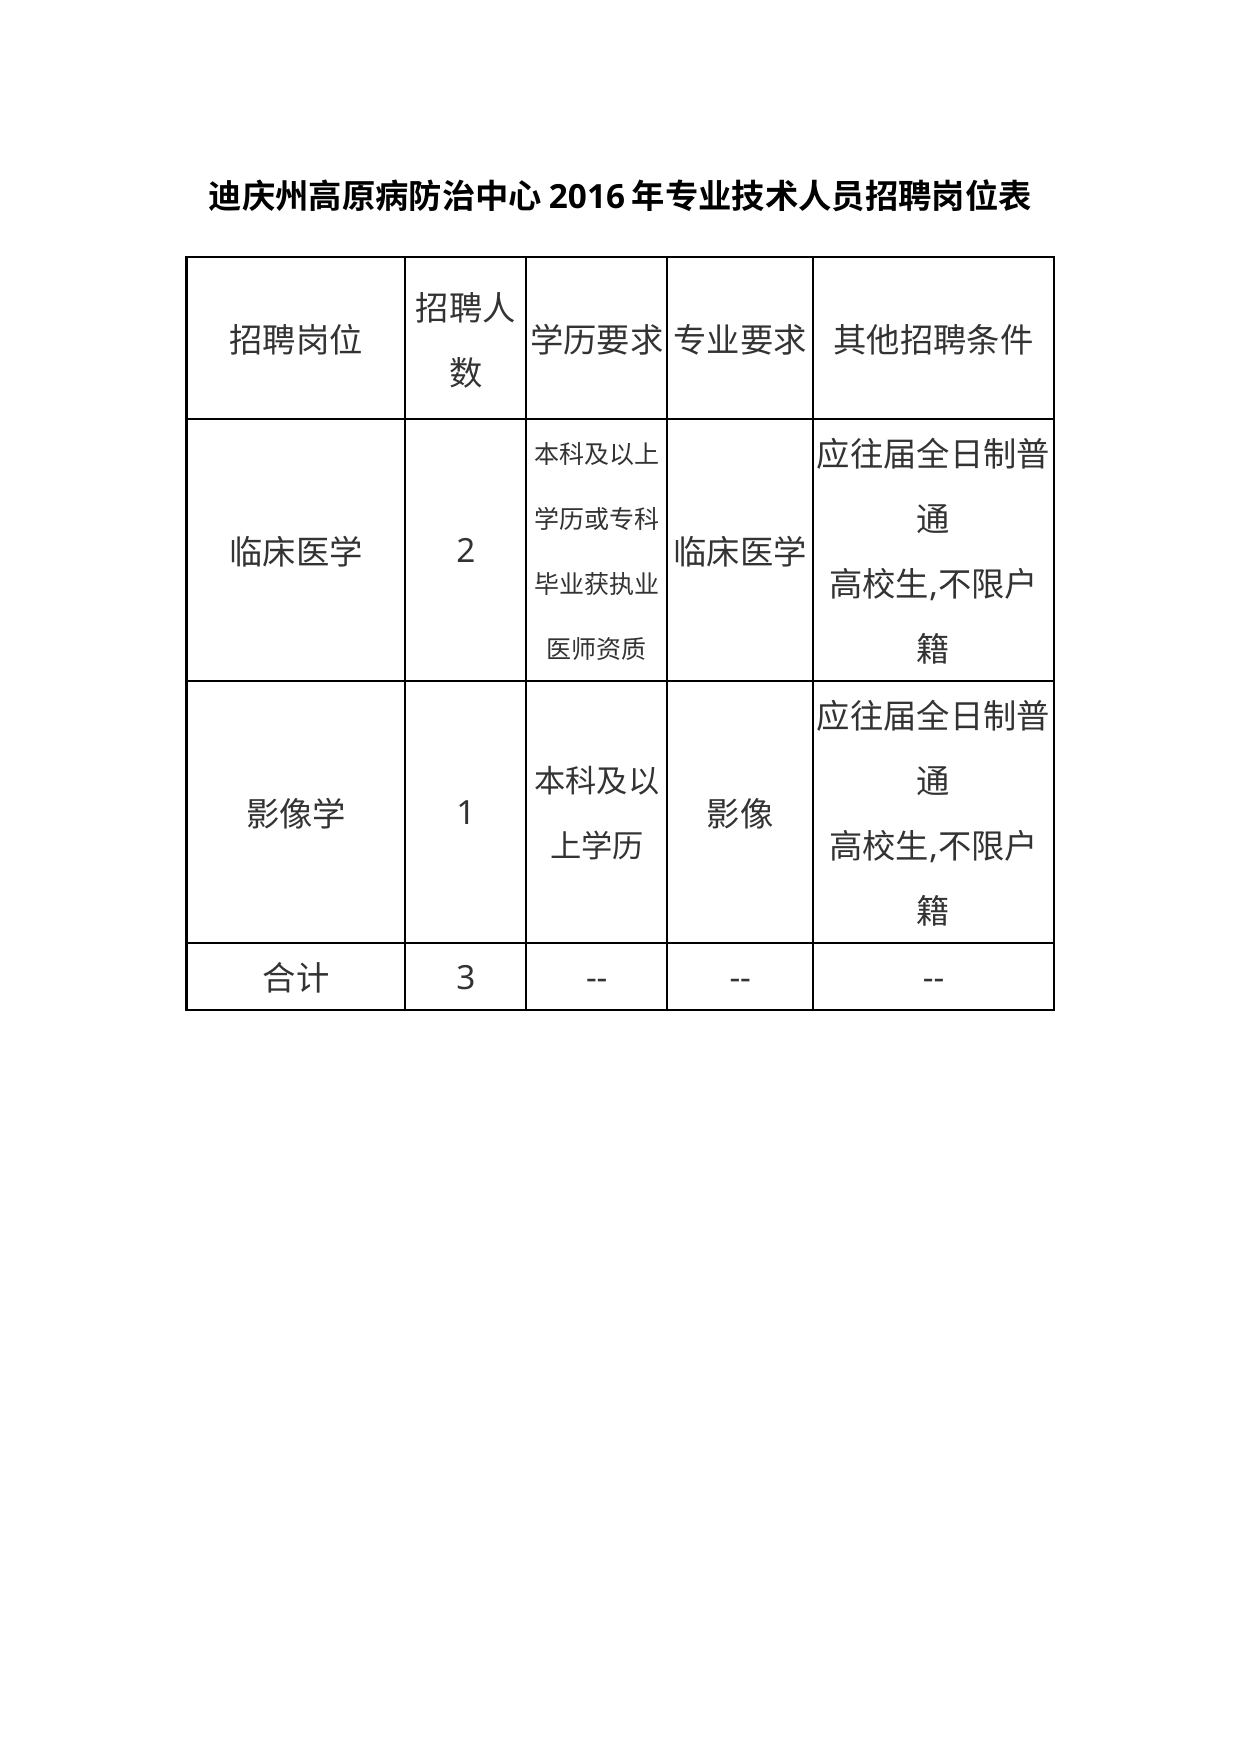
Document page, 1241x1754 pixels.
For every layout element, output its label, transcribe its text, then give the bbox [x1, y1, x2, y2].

table_cell -- [668, 944, 812, 1009]
table_header 招聘人数 [406, 258, 525, 418]
table_header 其他招聘条件 [814, 258, 1053, 418]
table_cell 本科及以上学历 [527, 682, 666, 942]
table_cell 本科及以上学历或专科毕业获执业医师资质 [527, 420, 666, 680]
table_cell 2 [406, 420, 525, 680]
table_header 学历要求 [527, 258, 666, 418]
table_cell -- [814, 944, 1053, 1009]
table_cell 临床医学 [188, 420, 404, 680]
table_header 招聘岗位 [188, 258, 404, 418]
table_cell 临床医学 [668, 420, 812, 680]
table_header 专业要求 [668, 258, 812, 418]
table_cell 影像 [668, 682, 812, 942]
table_cell 应往届全日制普通 高校生,不限户籍 [814, 420, 1053, 680]
table_cell -- [527, 944, 666, 1009]
table_cell 合计 [188, 944, 404, 1009]
table_cell 1 [406, 682, 525, 942]
table_cell 应往届全日制普通 高校生,不限户籍 [814, 682, 1053, 942]
text 迪庆州高原病防治中心2016年专业技术人员招聘岗位表 [187, 162, 1053, 227]
table_cell 影像学 [188, 682, 404, 942]
table_cell 3 [406, 944, 525, 1009]
